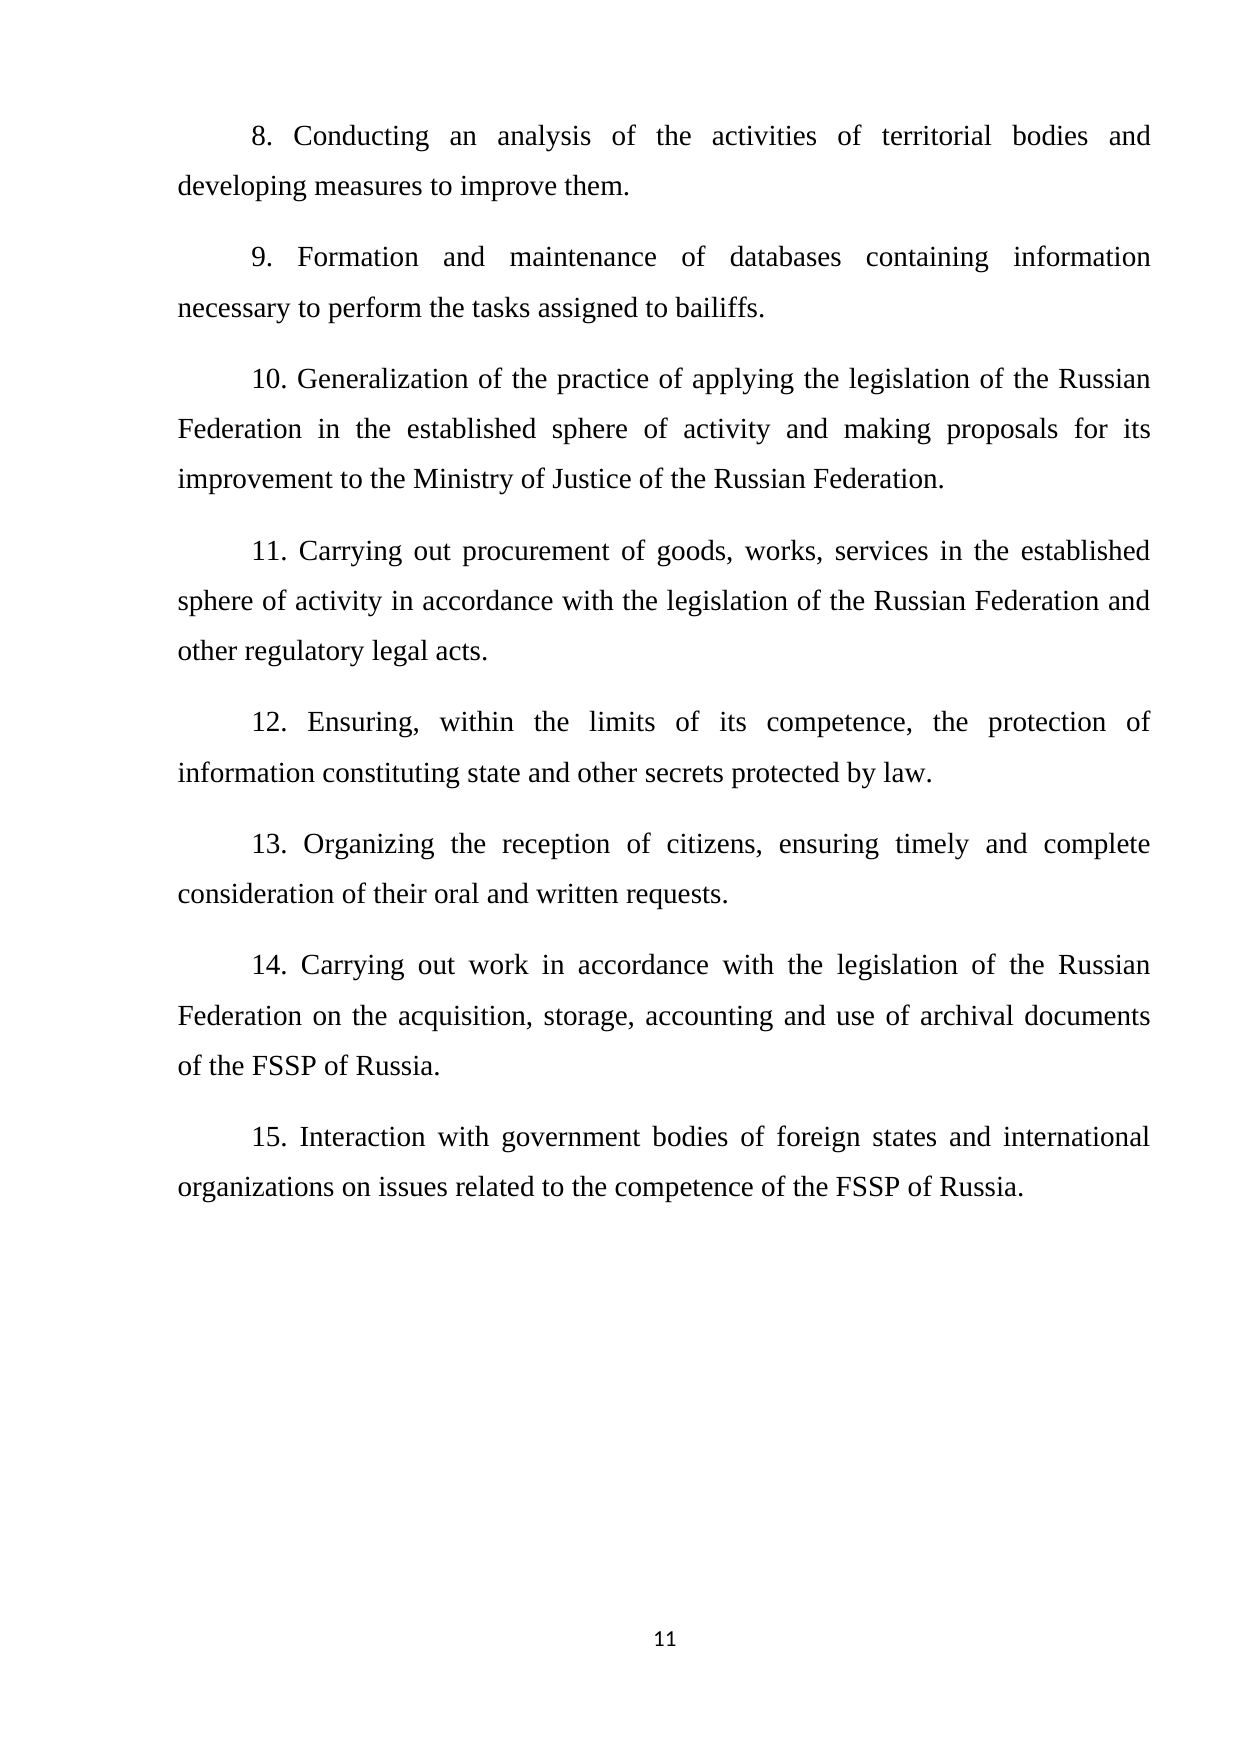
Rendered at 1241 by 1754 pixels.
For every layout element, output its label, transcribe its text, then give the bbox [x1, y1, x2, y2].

text 14. Carrying out work in accordance with the legislation of the Russian Federation on the acquisition, storage, accounting and use of archival documents of the FSSP of Russia. [177, 947, 1152, 1082]
text 13. Organizing the reception of citizens, ensuring timely and complete consideration of their oral and written requests. [177, 826, 1152, 910]
text 12. Ensuring, within the limits of its competence, the protection of information constituting state and other secrets protected by law. [177, 704, 1152, 788]
text 11. Carrying out procurement of goods, works, services in the established sphere of activity in accordance with the legislation of the Russian Federation and other regulatory legal acts. [177, 533, 1152, 667]
text 10. Generalization of the practice of applying the legislation of the Russian Federation in the established sphere of activity and making proposals for its improvement to the Ministry of Justice of the Russian Federation. [177, 361, 1152, 495]
text 9. Formation and maintenance of databases containing information necessary to perform the tasks assigned to bailiffs. [177, 239, 1152, 323]
text 8. Conducting an analysis of the activities of territorial bodies and developing measures to improve them. [177, 118, 1152, 202]
text 15. Interaction with government bodies of foreign states and international organizations on issues related to the competence of the FSSP of Russia. [177, 1119, 1152, 1203]
